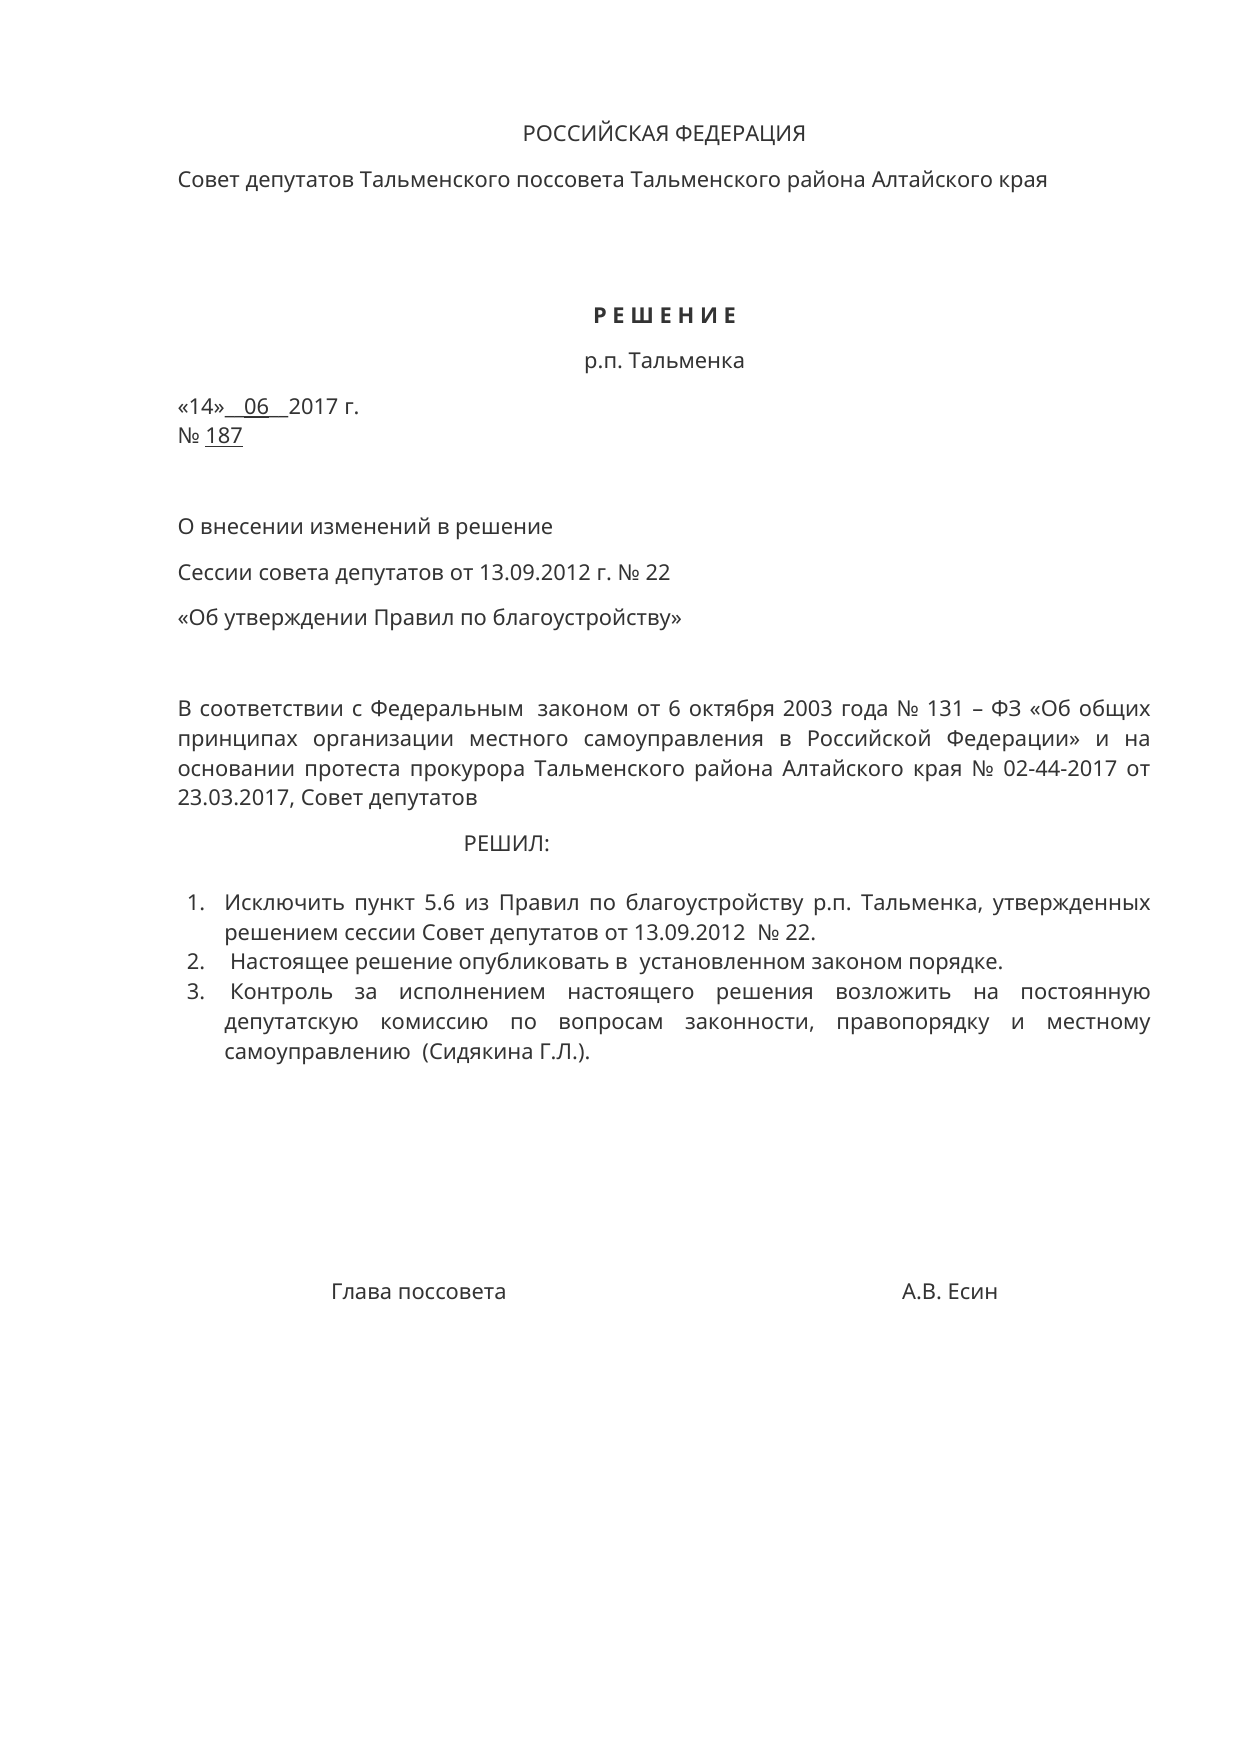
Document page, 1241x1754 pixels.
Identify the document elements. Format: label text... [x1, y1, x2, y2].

text р.п. Тальменка [177, 345, 1152, 375]
text «Об утверждении Правил по благоустройству» [177, 602, 1152, 632]
text Глава поссовета А.В. Есин [177, 1276, 1152, 1306]
text «14»__06__2017 г. № 187 [177, 391, 1152, 450]
text РОССИЙСКАЯ ФЕДЕРАЦИЯ [177, 118, 1152, 148]
text Р Е Ш Е Н И Е [177, 300, 1152, 329]
list Контроль за исполнением настоящего решения возложить на постоянную депутатскую комиссию по вопросам законности, правопорядку и местному самоуправлению (Сидякина Г.Л.). [187, 976, 1152, 1065]
text В соответствии с Федеральным законом от 6 октября 2003 года № 131 – ФЗ «Об общих принципах организации местного самоуправления в Российской Федерации» и на основании протеста прокурора Тальменского района Алтайского края № 02-44-2017 от 23.03.2017, Совет депутатов [177, 693, 1152, 812]
list Настоящее решение опубликовать в установленном законом порядке. [187, 946, 1152, 976]
text Сессии совета депутатов от 13.09.2012 г. № 22 [177, 557, 1152, 586]
text РЕШИЛ: [177, 828, 1152, 857]
list Исключить пункт 5.6 из Правил по благоустройству р.п. Тальменка, утвержденных решением сессии Совет депутатов от 13.09.2012 № 22. [187, 887, 1152, 946]
text О внесении изменений в решение [177, 511, 1152, 541]
text Совет депутатов Тальменского поссовета Тальменского района Алтайского края [177, 163, 1152, 193]
